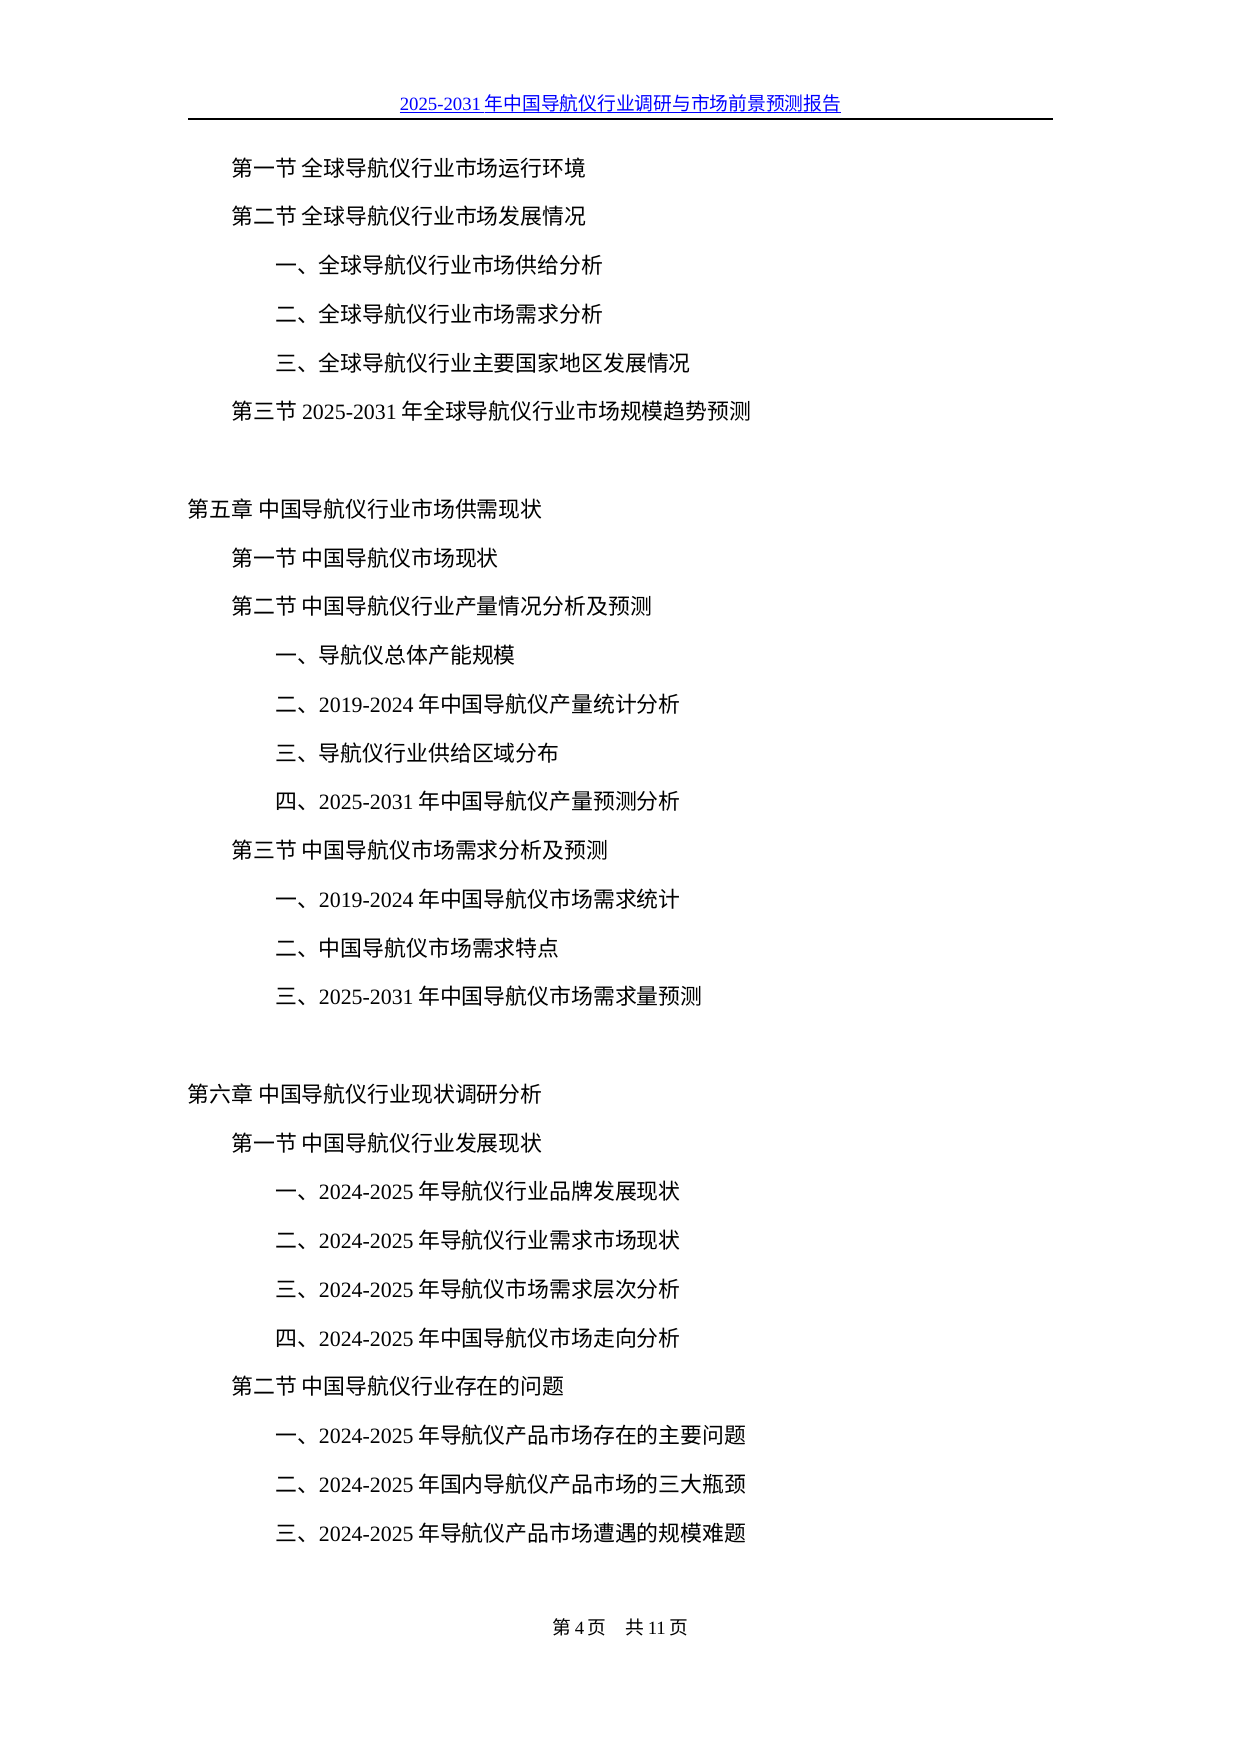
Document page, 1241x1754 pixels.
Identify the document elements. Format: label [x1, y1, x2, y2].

text [187, 150, 1053, 1548]
